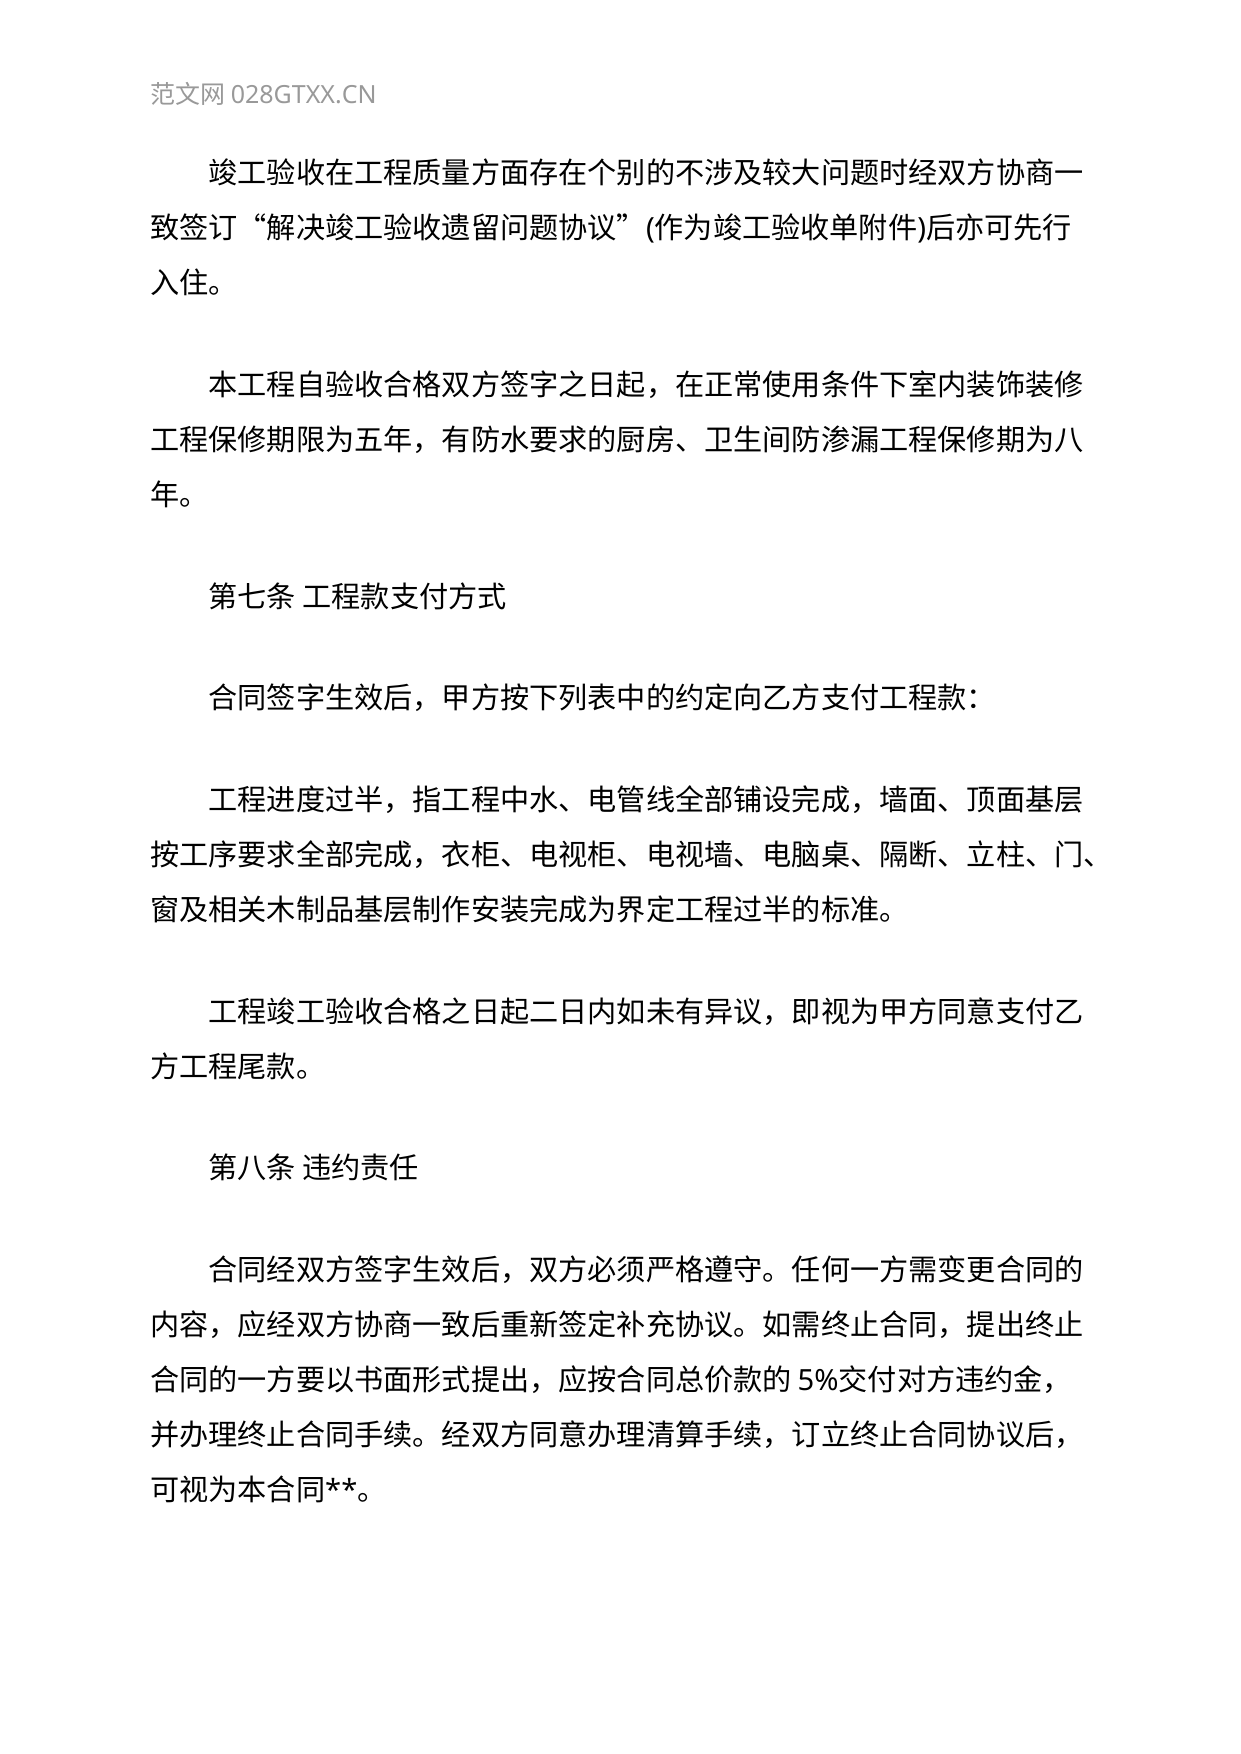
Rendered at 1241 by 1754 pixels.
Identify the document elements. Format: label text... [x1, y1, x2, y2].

text 第七条 工程款支付方式 [150, 573, 1090, 616]
text 本工程自验收合格双方签字之日起，在正常使用条件下室内装饰装修工程保修期限为五年，有防水要求的厨房、卫生间防渗漏工程保修期为八年。 [150, 362, 1090, 514]
text 竣工验收在工程质量方面存在个别的不涉及较大问题时经双方协商一致签订“解决竣工验收遗留问题协议”(作为竣工验收单附件)后亦可先行入住。 [150, 150, 1090, 302]
text 合同经双方签字生效后，双方必须严格遵守。任何一方需变更合同的内容，应经双方协商一致后重新签定补充协议。如需终止合同，提出终止合同的一方要以书面形式提出，应按合同总价款的5%交付对方违约金，并办理终止合同手续。经双方同意办理清算手续，订立终止合同协议后，可视为本合同**。 [150, 1247, 1090, 1509]
text 工程竣工验收合格之日起二日内如未有异议，即视为甲方同意支付乙方工程尾款。 [150, 988, 1090, 1086]
text 第八条 违约责任 [150, 1145, 1090, 1187]
text 合同签字生效后，甲方按下列表中的约定向乙方支付工程款： [150, 675, 1090, 717]
text 工程进度过半，指工程中水、电管线全部铺设完成，墙面、顶面基层按工序要求全部完成，衣柜、电视柜、电视墙、电脑桌、隔断、立柱、门、窗及相关木制品基层制作安装完成为界定工程过半的标准。 [150, 777, 1090, 929]
